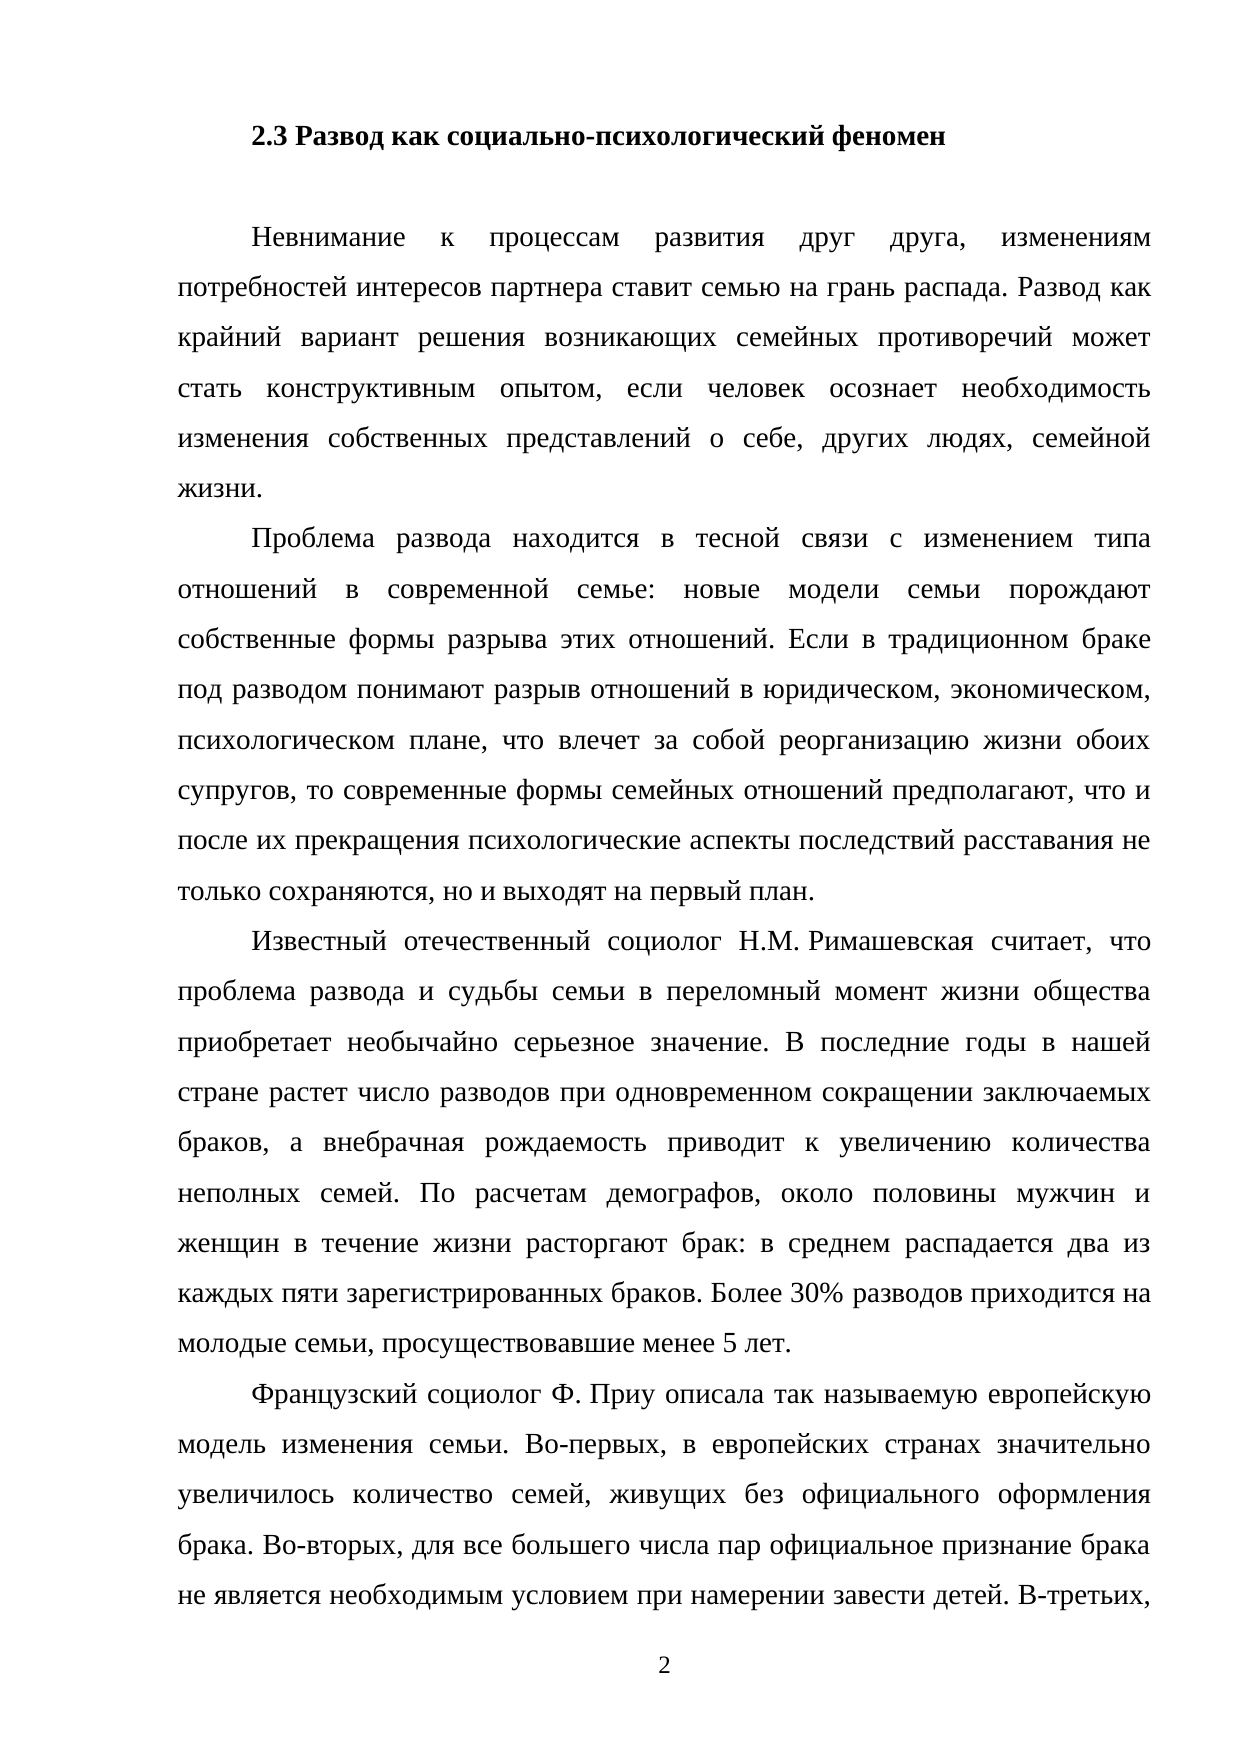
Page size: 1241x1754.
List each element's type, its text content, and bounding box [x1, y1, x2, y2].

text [177, 1376, 1152, 1611]
text Невнимание к процессам развития друг друга, изменениям потребностей интересов партнера ставит семью на грань распада. Развод как крайний вариант решения возникающих семейных противоречий может стать конструктивным опытом, если человек осознает необходимость изменения собственных представлений о себе, других людях, семейной жизни. [177, 219, 1152, 504]
text Известный отечественный социолог Н.М. Римашевская считает, что проблема развода и судьбы семьи в переломный момент жизни общества приобретает необычайно серьезное значение. В последние годы в нашей стране растет число разводов при одновременном сокращении заключаемых браков, а внебрачная рождаемость приводит к увеличению количества неполных семей. По расчетам демографов, около половины мужчин и женщин в течение жизни расторгают брак: в среднем распадается два из каждых пяти зарегистрированных браков. Более 30% разводов приходится на молодые семьи, просуществовавшие менее 5 лет. [177, 923, 1152, 1359]
text 2.3 Развод как социально-психологический феномен [177, 118, 1152, 152]
text Проблема развода находится в тесной связи с изменением типа отношений в современной семье: новые модели семьи порождают собственные формы разрыва этих отношений. Если в традиционном браке под разводом понимают разрыв отношений в юридическом, экономическом, психологическом плане, что влечет за собой реорганизацию жизни обоих супругов, то современные формы семейных отношений предполагают, что и после их прекращения психологические аспекты последствий расставания не только сохраняются, но и выходят на первый план. [177, 521, 1152, 906]
